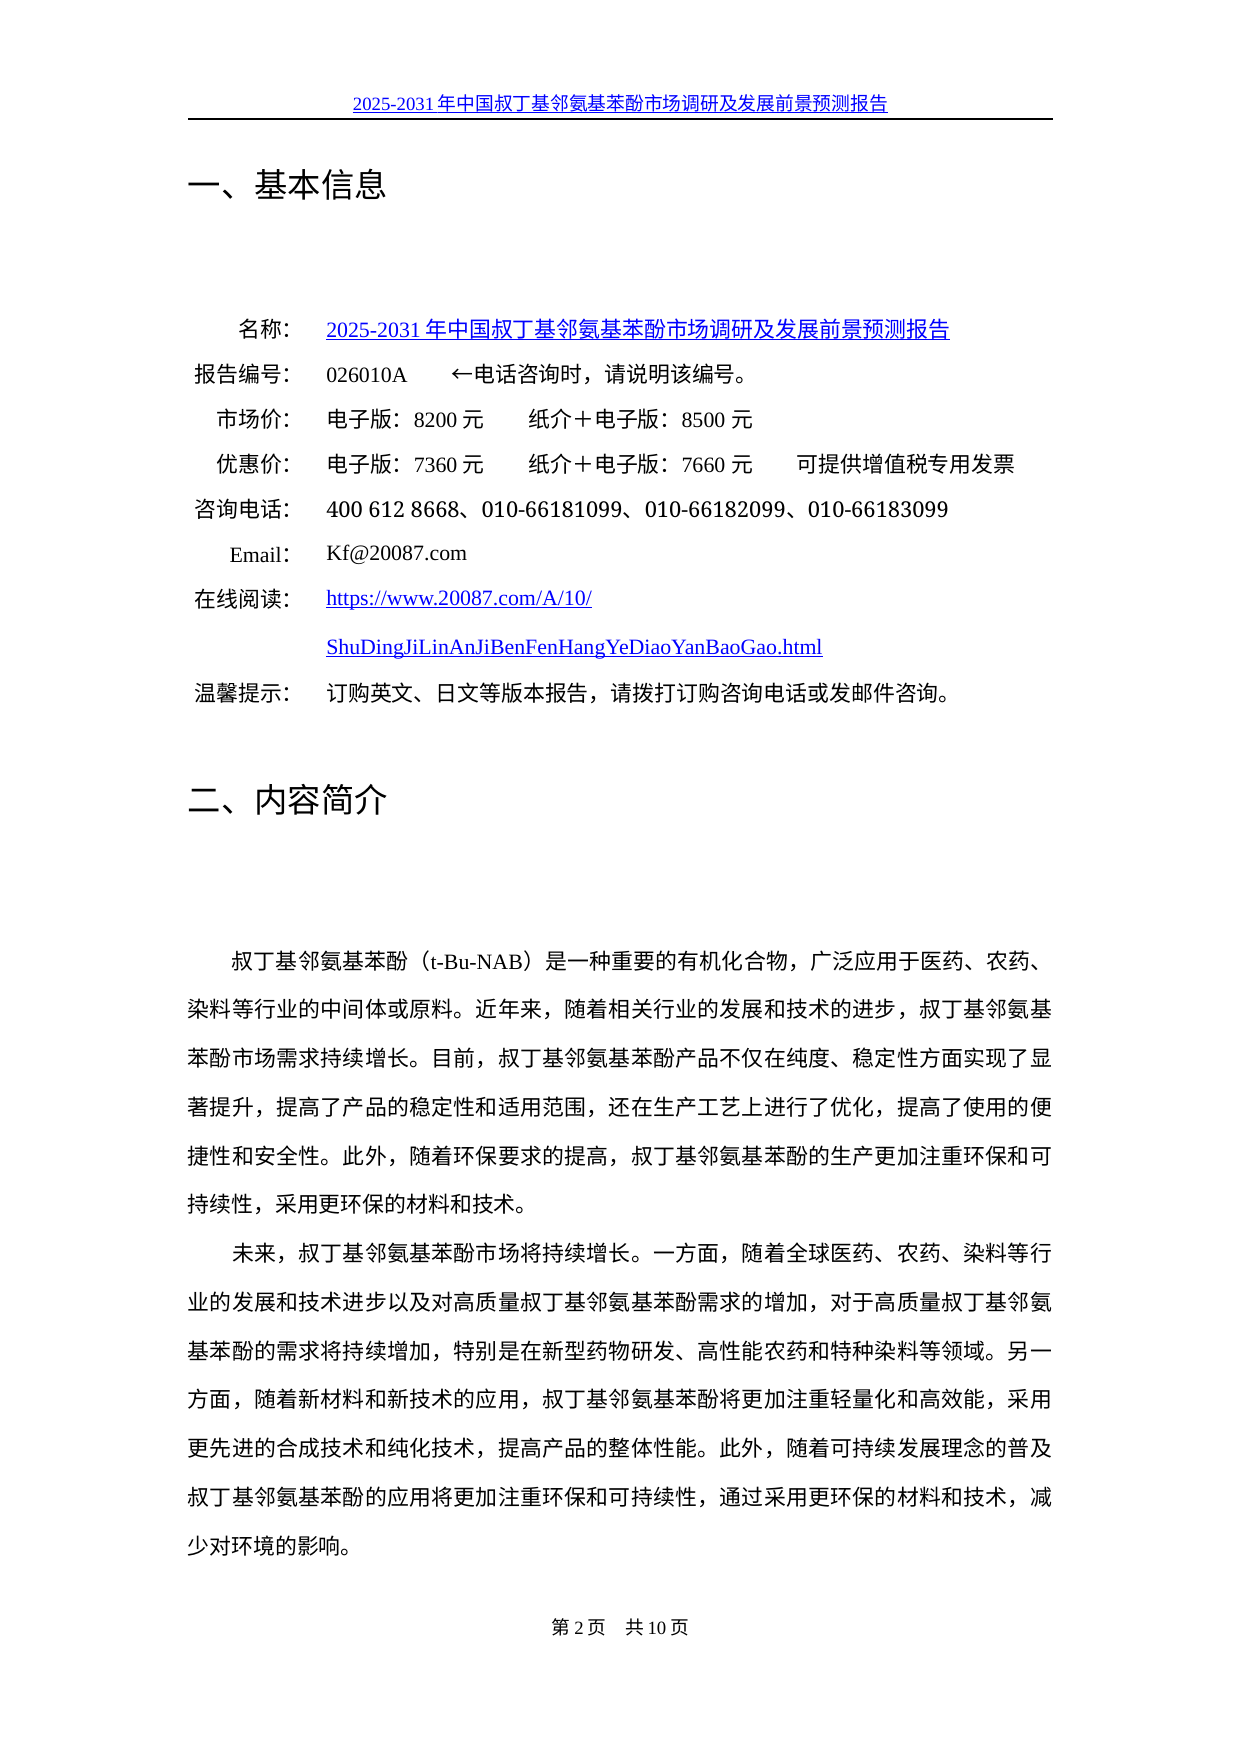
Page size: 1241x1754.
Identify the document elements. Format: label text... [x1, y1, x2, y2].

table_cell 优惠价： [167, 447, 315, 492]
table_cell 电子版：8200 元 纸介＋电子版：8500 元 [315, 402, 1073, 447]
table_header 名称： [167, 312, 315, 357]
table_cell 市场价： [167, 402, 315, 447]
table_cell 026010A ←电话咨询时，请说明该编号。 [315, 357, 1073, 402]
title 一、基本信息 [187, 150, 1053, 215]
table_cell 温馨提示： [167, 675, 315, 720]
table_cell [315, 582, 1073, 675]
title 二、内容简介 [187, 766, 1053, 831]
table_cell Kf@20087.com [315, 537, 1073, 582]
table_cell 咨询电话： [167, 492, 315, 537]
table_cell 订购英文、日文等版本报告，请拨打订购咨询电话或发邮件咨询。 [315, 675, 1073, 720]
table_cell 报告编号： [167, 357, 315, 402]
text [187, 943, 1053, 1561]
table_cell 电子版：7360 元 纸介＋电子版：7660 元 可提供增值税专用发票 [315, 447, 1073, 492]
table_cell 在线阅读： [167, 582, 315, 675]
table_header 2025-2031年中国叔丁基邻氨基苯酚市场调研及发展前景预测报告 [315, 312, 1073, 357]
table_cell Email： [167, 537, 315, 582]
table_cell 400 612 8668、010-66181099、010-66182099、010-66183099 [315, 492, 1073, 537]
